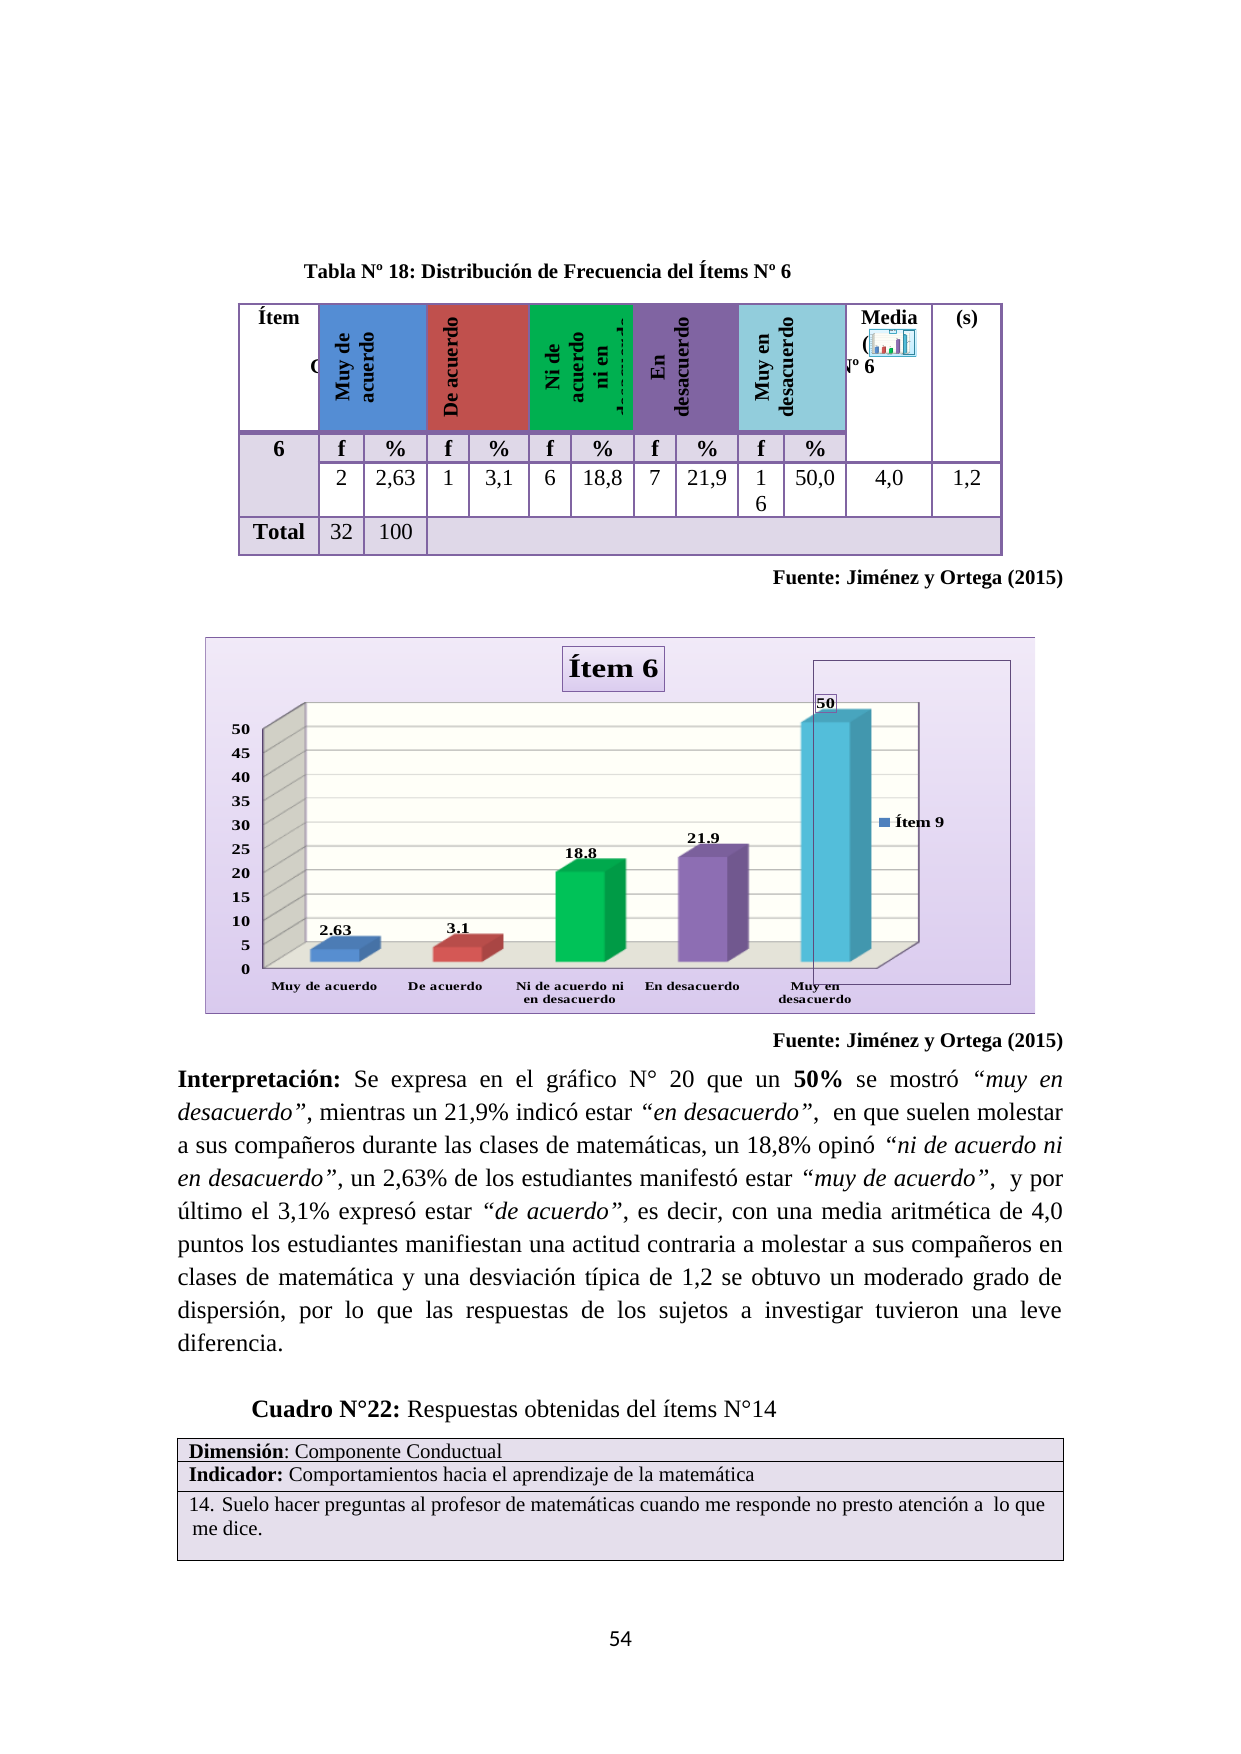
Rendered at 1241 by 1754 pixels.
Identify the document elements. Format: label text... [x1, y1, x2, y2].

table_cell 18,8 [572, 464, 633, 516]
text Fuente: Jiménez y Ortega (2015) [177, 1028, 1063, 1052]
table_cell 2,63 [365, 464, 426, 516]
table_cell f [530, 435, 570, 461]
table_header Dimensión: Componente Conductual [178, 1439, 1063, 1461]
table_header Media ( [847, 305, 931, 461]
table_cell Indicador: Comportamientos hacia el aprendizaje de la matemática [178, 1462, 1063, 1491]
table_cell 21,9 [677, 464, 737, 516]
table_cell 3,1 [470, 464, 528, 516]
table_cell % [677, 435, 737, 461]
table_cell % [470, 435, 528, 461]
table_cell f [635, 435, 675, 461]
table_header De acuerdo [428, 305, 528, 430]
table_cell Suelo hacer preguntas al profesor de matemáticas cuando me responde no presto atención a lo que me dice. [178, 1492, 1063, 1560]
table_cell 50,0 [785, 464, 845, 516]
table_cell 32 [320, 518, 363, 554]
table_cell f [320, 435, 363, 461]
table_cell f [428, 435, 468, 461]
table_cell 16 [739, 464, 783, 516]
table_cell % [785, 435, 845, 461]
table_header En desacuerdo [635, 305, 737, 430]
table_cell % [572, 435, 633, 461]
table_cell 6 [240, 435, 318, 516]
table_cell 1 [428, 464, 468, 516]
table_cell % [365, 435, 426, 461]
table_header Muy de acuerdo [320, 305, 426, 430]
table_cell 7 [635, 464, 675, 516]
table_cell 4,0 [847, 464, 931, 516]
table_header (s) [933, 305, 1000, 461]
table_header Ítem [240, 305, 318, 430]
text Cuadro N°22: Respuestas obtenidas del ítems N°14 [177, 1394, 1063, 1423]
table_header Ni de acuerdo ni en desacuerdo [530, 305, 633, 430]
table_cell Total [240, 518, 318, 554]
table_cell 1,2 [933, 464, 1000, 516]
table_header Muy en desacuerdo [739, 305, 845, 430]
table_cell 2 [320, 464, 363, 516]
table_cell f [739, 435, 783, 461]
table_cell 6 [530, 464, 570, 516]
table_cell 100 [365, 518, 426, 554]
table_cell [428, 518, 1000, 554]
text Fuente: Jiménez y Ortega (2015) [177, 322, 1063, 589]
text Interpretación: Se expresa en el gráfico N° 20 que un 50% se mostró “muy en desacuerdo”, mientras un 21,9% indicó estar “en desacuerdo”, en que suelen molestar a sus compañeros durante las clases de matemáticas, un 18,8% opinó “ni de acuerdo ni en desacuerdo”, un 2,63% de los estudiantes manifestó estar “muy de acuerdo”, y por último el 3,1% expresó estar “de acuerdo”, es decir, con una media aritmética de 4,0 puntos los estudiantes manifiestan una actitud contraria a molestar a sus compañeros en clases de matemática y una desviación típica de 1,2 se obtuvo un moderado grado de dispersión, por lo que las respuestas de los sujetos a investigar tuvieron una leve diferencia. [177, 1064, 1063, 1357]
